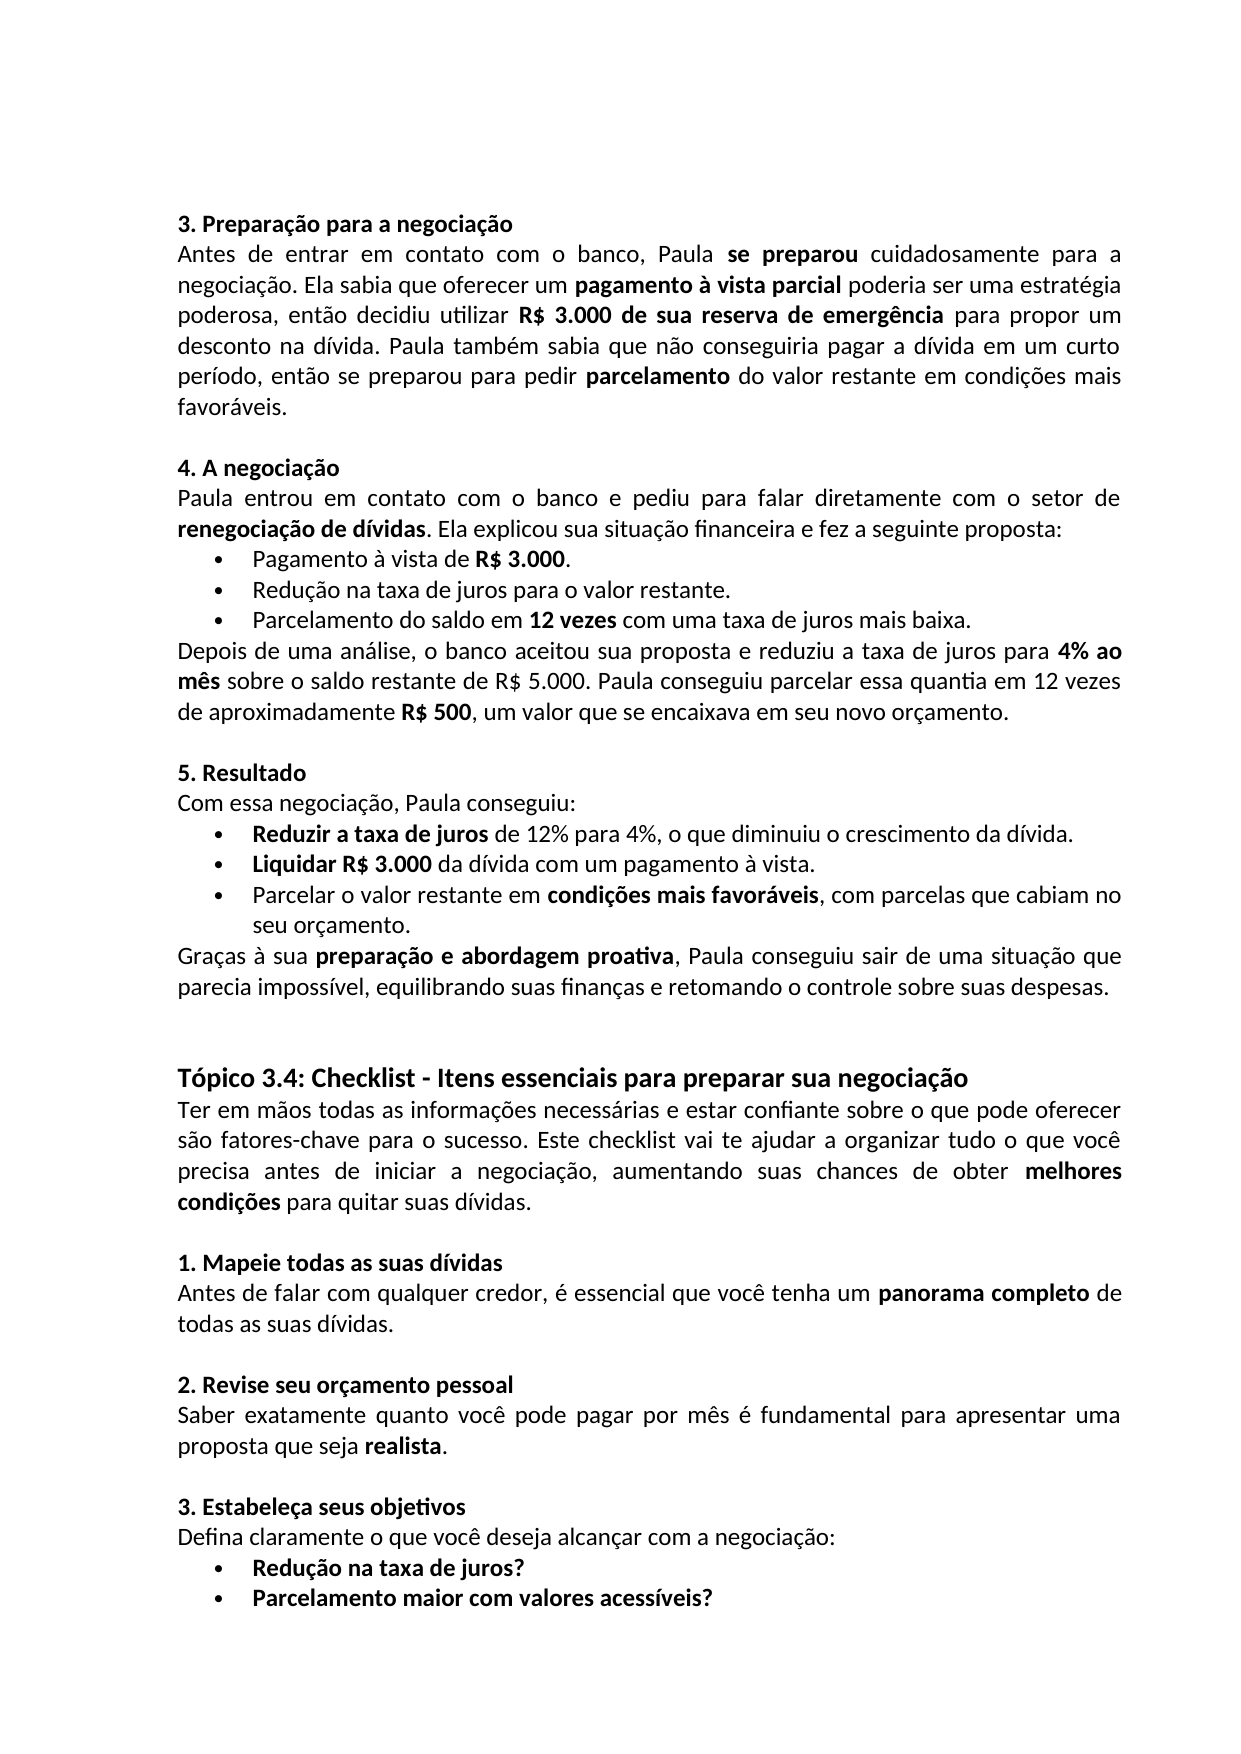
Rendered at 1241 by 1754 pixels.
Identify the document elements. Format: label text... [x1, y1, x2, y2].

text 2. Revise seu orçamento pessoal [177, 1369, 1122, 1399]
text 1. Mapeie todas as suas dívidas [177, 1247, 1122, 1277]
list Liquidar R$ 3.000 da dívida com um pagamento à vista. [215, 849, 1122, 879]
text Antes de entrar em contato com o banco, Paula se preparou cuidadosamente para a negociação. Ela sabia que oferecer um pagamento à vista parcial poderia ser uma estratégia poderosa, então decidiu utilizar R$ 3.000 de sua reserva de emergência para propor um desconto na dívida. Paula também sabia que não conseguiria pagar a dívida em um curto período, então se preparou para pedir parcelamento do valor restante em condições mais favoráveis. [177, 238, 1122, 421]
list Redução na taxa de juros? [215, 1552, 1122, 1582]
list Pagamento à vista de R$ 3.000. [215, 543, 1122, 574]
text Paula entrou em contato com o banco e pediu para falar diretamente com o setor de renegociação de dívidas. Ela explicou sua situação financeira e fez a seguinte proposta: [177, 482, 1122, 543]
list Parcelar o valor restante em condições mais favoráveis, com parcelas que cabiam no seu orçamento. [215, 879, 1122, 940]
text Com essa negociação, Paula conseguiu: [177, 788, 1122, 818]
text 5. Resultado [177, 757, 1122, 788]
text Defina claramente o que você deseja alcançar com a negociação: [177, 1521, 1122, 1552]
text Depois de uma análise, o banco aceitou sua proposta e reduziu a taxa de juros para 4% ao mês sobre o saldo restante de R$ 5.000. Paula conseguiu parcelar essa quantia em 12 vezes de aproximadamente R$ 500, um valor que se encaixava em seu novo orçamento. [177, 635, 1122, 727]
list Parcelamento maior com valores acessíveis? [215, 1582, 1122, 1613]
text Tópico 3.4: Checklist - Itens essenciais para preparar sua negociação [177, 1060, 1122, 1094]
text 3. Estabeleça seus objetivos [177, 1491, 1122, 1521]
text Graças à sua preparação e abordagem proativa, Paula conseguiu sair de uma situação que parecia impossível, equilibrando suas finanças e retomando o controle sobre suas despesas. [177, 940, 1122, 1001]
list Redução na taxa de juros para o valor restante. [215, 574, 1122, 604]
text 4. A negociação [177, 452, 1122, 482]
text Antes de falar com qualquer credor, é essencial que você tenha um panorama completo de todas as suas dívidas. [177, 1277, 1122, 1338]
list Parcelamento do saldo em 12 vezes com uma taxa de juros mais baixa. [215, 604, 1122, 635]
list Reduzir a taxa de juros de 12% para 4%, o que diminuiu o crescimento da dívida. [215, 818, 1122, 849]
text 3. Preparação para a negociação [177, 208, 1122, 238]
text Ter em mãos todas as informações necessárias e estar confiante sobre o que pode oferecer são fatores-chave para o sucesso. Este checklist vai te ajudar a organizar tudo o que você precisa antes de iniciar a negociação, aumentando suas chances de obter melhores condições para quitar suas dívidas. [177, 1094, 1122, 1216]
text Saber exatamente quanto você pode pagar por mês é fundamental para apresentar uma proposta que seja realista. [177, 1399, 1122, 1460]
